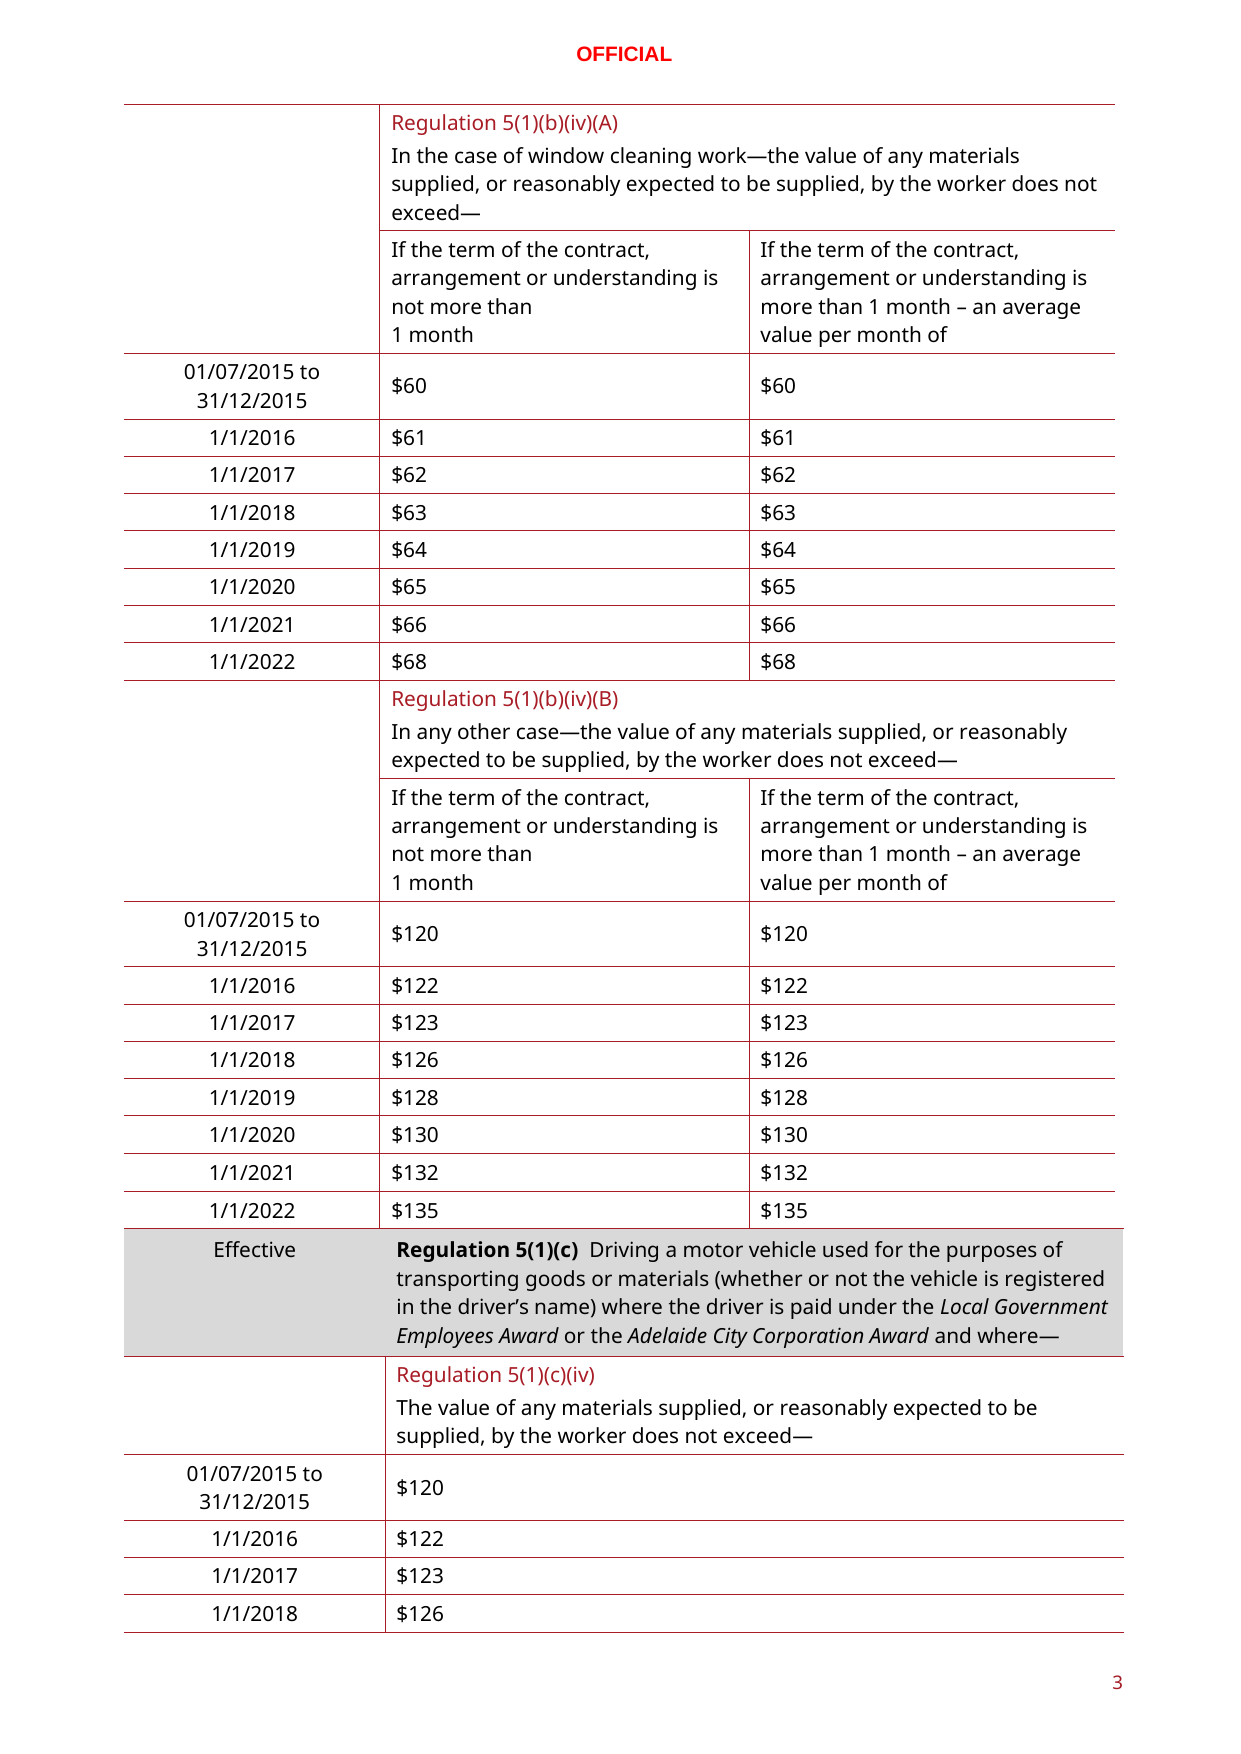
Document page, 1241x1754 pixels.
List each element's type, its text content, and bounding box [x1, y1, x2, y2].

table_cell $63 [380, 494, 749, 530]
table_cell 1/1/2021 [124, 606, 379, 642]
table_cell 1/1/2018 [124, 1595, 385, 1632]
table_cell $65 [380, 569, 749, 605]
table_cell $65 [750, 569, 1114, 605]
table_cell $123 [386, 1558, 1123, 1594]
table_cell Regulation 5(1)(b)(iv)(B) In any other case—the value of any materials supplied, or reasonably expected to be supplied, by the worker does not exceed— [380, 681, 1114, 778]
table_cell $64 [380, 531, 749, 568]
table_cell $61 [380, 420, 749, 456]
table_cell If the term of the contract, arrangement or understanding is not more than 1 month [380, 231, 749, 353]
table_cell $135 [380, 1192, 749, 1228]
table_cell Regulation 5(1)(b)(iv)(A) In the case of window cleaning work—the value of any materials supplied, or reasonably expected to be supplied, by the worker does not exceed— [380, 105, 1114, 230]
table_cell 01/07/2015 to 31/12/2015 [124, 1455, 385, 1520]
table_cell 1/1/2022 [124, 1192, 379, 1228]
table_cell $123 [380, 1005, 749, 1041]
table_cell $64 [750, 531, 1114, 568]
table_cell [124, 1357, 385, 1454]
table_cell $66 [380, 606, 749, 642]
table_cell $60 [380, 354, 749, 418]
table_cell $122 [380, 967, 749, 1003]
table_cell $130 [750, 1116, 1114, 1153]
table_cell 1/1/2022 [124, 643, 379, 679]
table_cell 1/1/2019 [124, 531, 379, 568]
table_cell $66 [750, 606, 1114, 642]
table_cell If the term of the contract, arrangement or understanding is more than 1 month – an average value per month of [750, 231, 1114, 353]
table_cell [124, 681, 379, 901]
table_cell 1/1/2017 [124, 457, 379, 493]
table_cell 1/1/2020 [124, 569, 379, 605]
table_cell Effective [124, 1229, 385, 1356]
table_cell 1/1/2016 [124, 967, 379, 1003]
table_cell $120 [386, 1455, 1123, 1520]
table_cell 1/1/2017 [124, 1558, 385, 1594]
table_cell $123 [750, 1005, 1114, 1041]
table_cell $135 [750, 1192, 1114, 1228]
table_cell Regulation 5(1)(c) Driving a motor vehicle used for the purposes of transporting goods or materials (whether or not the vehicle is registered in the driver’s name) where the driver is paid under the Local Government Employees Award or the Adelaide City Corporation Award and where— [385, 1229, 1123, 1356]
table_cell $120 [750, 902, 1114, 966]
table_cell $62 [380, 457, 749, 493]
table_cell 1/1/2020 [124, 1116, 379, 1153]
table_cell 1/1/2016 [124, 1521, 385, 1557]
table_cell $122 [750, 967, 1114, 1003]
table_cell $126 [386, 1595, 1123, 1632]
table_cell $122 [386, 1521, 1123, 1557]
table_cell 01/07/2015 to 31/12/2015 [124, 354, 379, 418]
table_cell 1/1/2018 [124, 494, 379, 530]
table_cell $126 [750, 1042, 1114, 1078]
table_cell If the term of the contract, arrangement or understanding is more than 1 month – an average value per month of [750, 779, 1114, 901]
table_cell 1/1/2016 [124, 420, 379, 456]
table_cell $132 [380, 1154, 749, 1191]
table_cell $130 [380, 1116, 749, 1153]
table_cell $120 [380, 902, 749, 966]
table_cell 1/1/2018 [124, 1042, 379, 1078]
table_cell $61 [750, 420, 1114, 456]
table_cell 1/1/2021 [124, 1154, 379, 1191]
table_cell If the term of the contract, arrangement or understanding is not more than 1 month [380, 779, 749, 901]
table_cell $60 [750, 354, 1114, 418]
table_cell 01/07/2015 to 31/12/2015 [124, 902, 379, 966]
table_cell $126 [380, 1042, 749, 1078]
table_cell $68 [750, 643, 1114, 679]
table_cell 1/1/2017 [124, 1005, 379, 1041]
table_cell $63 [750, 494, 1114, 530]
table_cell $128 [750, 1079, 1114, 1115]
table_cell $68 [380, 643, 749, 679]
table_cell $132 [750, 1154, 1114, 1191]
table_cell $62 [750, 457, 1114, 493]
table_cell [124, 105, 379, 353]
table_cell Regulation 5(1)(c)(iv) The value of any materials supplied, or reasonably expected to be supplied, by the worker does not exceed— [386, 1357, 1123, 1454]
table_cell 1/1/2019 [124, 1079, 379, 1115]
table_cell $128 [380, 1079, 749, 1115]
